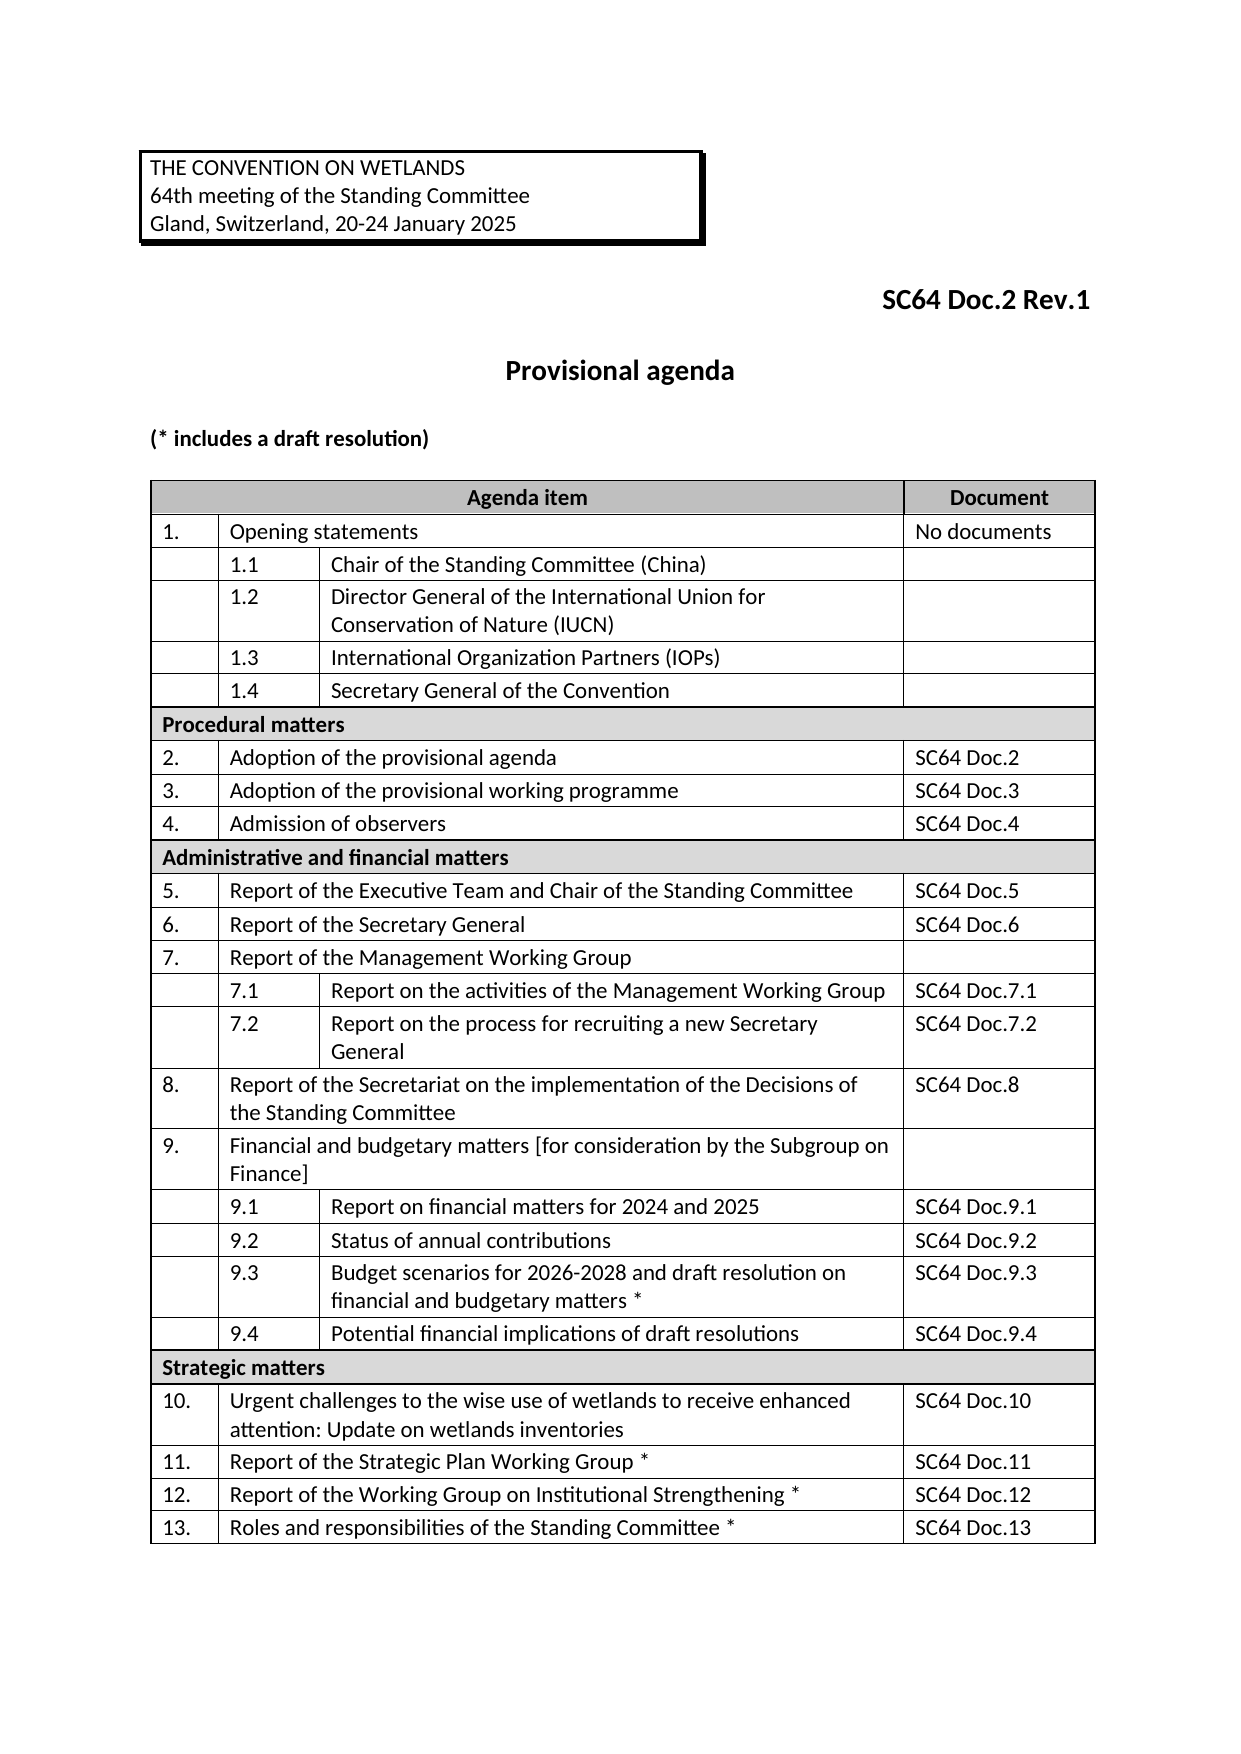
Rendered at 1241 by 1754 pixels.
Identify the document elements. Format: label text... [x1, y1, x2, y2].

table_cell Potential financial implications of draft resolutions [320, 1318, 903, 1349]
text THE CONVENTION ON WETLANDS [142, 153, 699, 178]
table_cell 1.1 [219, 548, 319, 580]
table_cell 7. [152, 941, 218, 973]
text 64th meeting of the Standing Committee [142, 178, 699, 206]
table_cell Report on financial matters for 2024 and 2025 [320, 1190, 903, 1223]
table_cell [152, 1007, 218, 1067]
table_cell Adoption of the provisional agenda [219, 741, 903, 773]
table_cell Report of the Executive Team and Chair of the Standing Committee [219, 874, 903, 906]
text (* includes a draft resolution) [150, 424, 1090, 452]
table_cell Report of the Management Working Group [219, 941, 903, 973]
table_cell Secretary General of the Convention [320, 674, 903, 706]
table_cell Report of the Working Group on Institutional Strengthening * [219, 1479, 903, 1510]
table_cell 1.4 [219, 674, 319, 706]
table_cell SC64 Doc.7.2 [904, 1007, 1094, 1067]
table_cell Report on the activities of the Management Working Group [320, 974, 903, 1006]
table_cell 9.3 [219, 1257, 319, 1317]
table_cell Strategic matters [152, 1351, 1094, 1383]
table_cell SC64 Doc.7.1 [904, 974, 1094, 1006]
table_cell Director General of the International Union for Conservation of Nature (IUCN) [320, 581, 903, 641]
table_cell 1.3 [219, 642, 319, 673]
table_cell Report of the Secretariat on the implementation of the Decisions of the Standing Committee [219, 1069, 903, 1128]
table_cell [904, 941, 1094, 973]
table_cell SC64 Doc.2 [904, 741, 1094, 773]
table_cell SC64 Doc.5 [904, 874, 1094, 906]
text Provisional agenda [150, 352, 1090, 388]
table_cell [152, 642, 218, 673]
table_cell Chair of the Standing Committee (China) [320, 548, 903, 580]
table_cell Adoption of the provisional working programme [219, 775, 903, 806]
table_cell 7.1 [219, 974, 319, 1006]
table_cell 9.1 [219, 1190, 319, 1223]
table_cell SC64 Doc.9.3 [904, 1257, 1094, 1317]
table_cell [904, 548, 1094, 580]
table_cell 1. [152, 515, 218, 547]
table_cell SC64 Doc.9.1 [904, 1190, 1094, 1223]
table_cell SC64 Doc.10 [904, 1385, 1094, 1445]
table_cell Report of the Strategic Plan Working Group * [219, 1446, 903, 1477]
text Gland, Switzerland, 20-24 January 2025 [142, 206, 699, 239]
table_cell SC64 Doc.4 [904, 807, 1094, 839]
table_cell Budget scenarios for 2026-2028 and draft resolution on financial and budgetary matters * [320, 1257, 903, 1317]
table_cell Report of the Secretary General [219, 908, 903, 940]
table_cell 9.2 [219, 1224, 319, 1256]
table_cell 3. [152, 775, 218, 806]
table_cell 1.2 [219, 581, 319, 641]
table_cell Admission of observers [219, 807, 903, 839]
table_cell [152, 548, 218, 580]
table_cell SC64 Doc.13 [904, 1511, 1094, 1543]
table_cell [152, 1190, 218, 1223]
table_cell 7.2 [219, 1007, 319, 1067]
table_cell Administrative and financial matters [152, 841, 1094, 873]
table_cell Status of annual contributions [320, 1224, 903, 1256]
table_cell 6. [152, 908, 218, 940]
table_cell SC64 Doc.9.4 [904, 1318, 1094, 1349]
table_cell 2. [152, 741, 218, 773]
table_cell International Organization Partners (IOPs) [320, 642, 903, 673]
table_cell 9. [152, 1129, 218, 1189]
table_cell SC64 Doc.12 [904, 1479, 1094, 1510]
table_cell [152, 974, 218, 1006]
table_cell [152, 674, 218, 706]
table_cell [152, 1224, 218, 1256]
table_cell 13. [152, 1511, 218, 1543]
table_cell Urgent challenges to the wise use of wetlands to receive enhanced attention: Update on wetlands inventories [219, 1385, 903, 1445]
table_cell SC64 Doc.9.2 [904, 1224, 1094, 1256]
table_cell 9.4 [219, 1318, 319, 1349]
table_cell 12. [152, 1479, 218, 1510]
table_cell 11. [152, 1446, 218, 1477]
text SC64 Doc.2 Rev.1 [150, 281, 1090, 317]
table_cell 4. [152, 807, 218, 839]
table_cell Opening statements [219, 515, 903, 547]
table_header Document [905, 481, 1094, 513]
table_cell 10. [152, 1385, 218, 1445]
table_cell Procedural matters [152, 708, 1094, 740]
table_cell [904, 642, 1094, 673]
table_cell SC64 Doc.3 [904, 775, 1094, 806]
table_cell Financial and budgetary matters [for consideration by the Subgroup on Finance] [219, 1129, 903, 1189]
table_cell SC64 Doc.8 [904, 1069, 1094, 1128]
table_cell No documents [904, 515, 1094, 547]
table_cell 8. [152, 1069, 218, 1128]
table_header Agenda item [152, 481, 903, 513]
table_cell SC64 Doc.6 [904, 908, 1094, 940]
table_cell [904, 1129, 1094, 1189]
table_cell [152, 1318, 218, 1349]
table_cell [904, 674, 1094, 706]
table_cell Report on the process for recruiting a new Secretary General [320, 1007, 903, 1067]
table_cell [904, 581, 1094, 641]
table_cell 5. [152, 874, 218, 906]
table_cell Roles and responsibilities of the Standing Committee * [219, 1511, 903, 1543]
table_cell [152, 581, 218, 641]
table_cell SC64 Doc.11 [904, 1446, 1094, 1477]
table_cell [152, 1257, 218, 1317]
